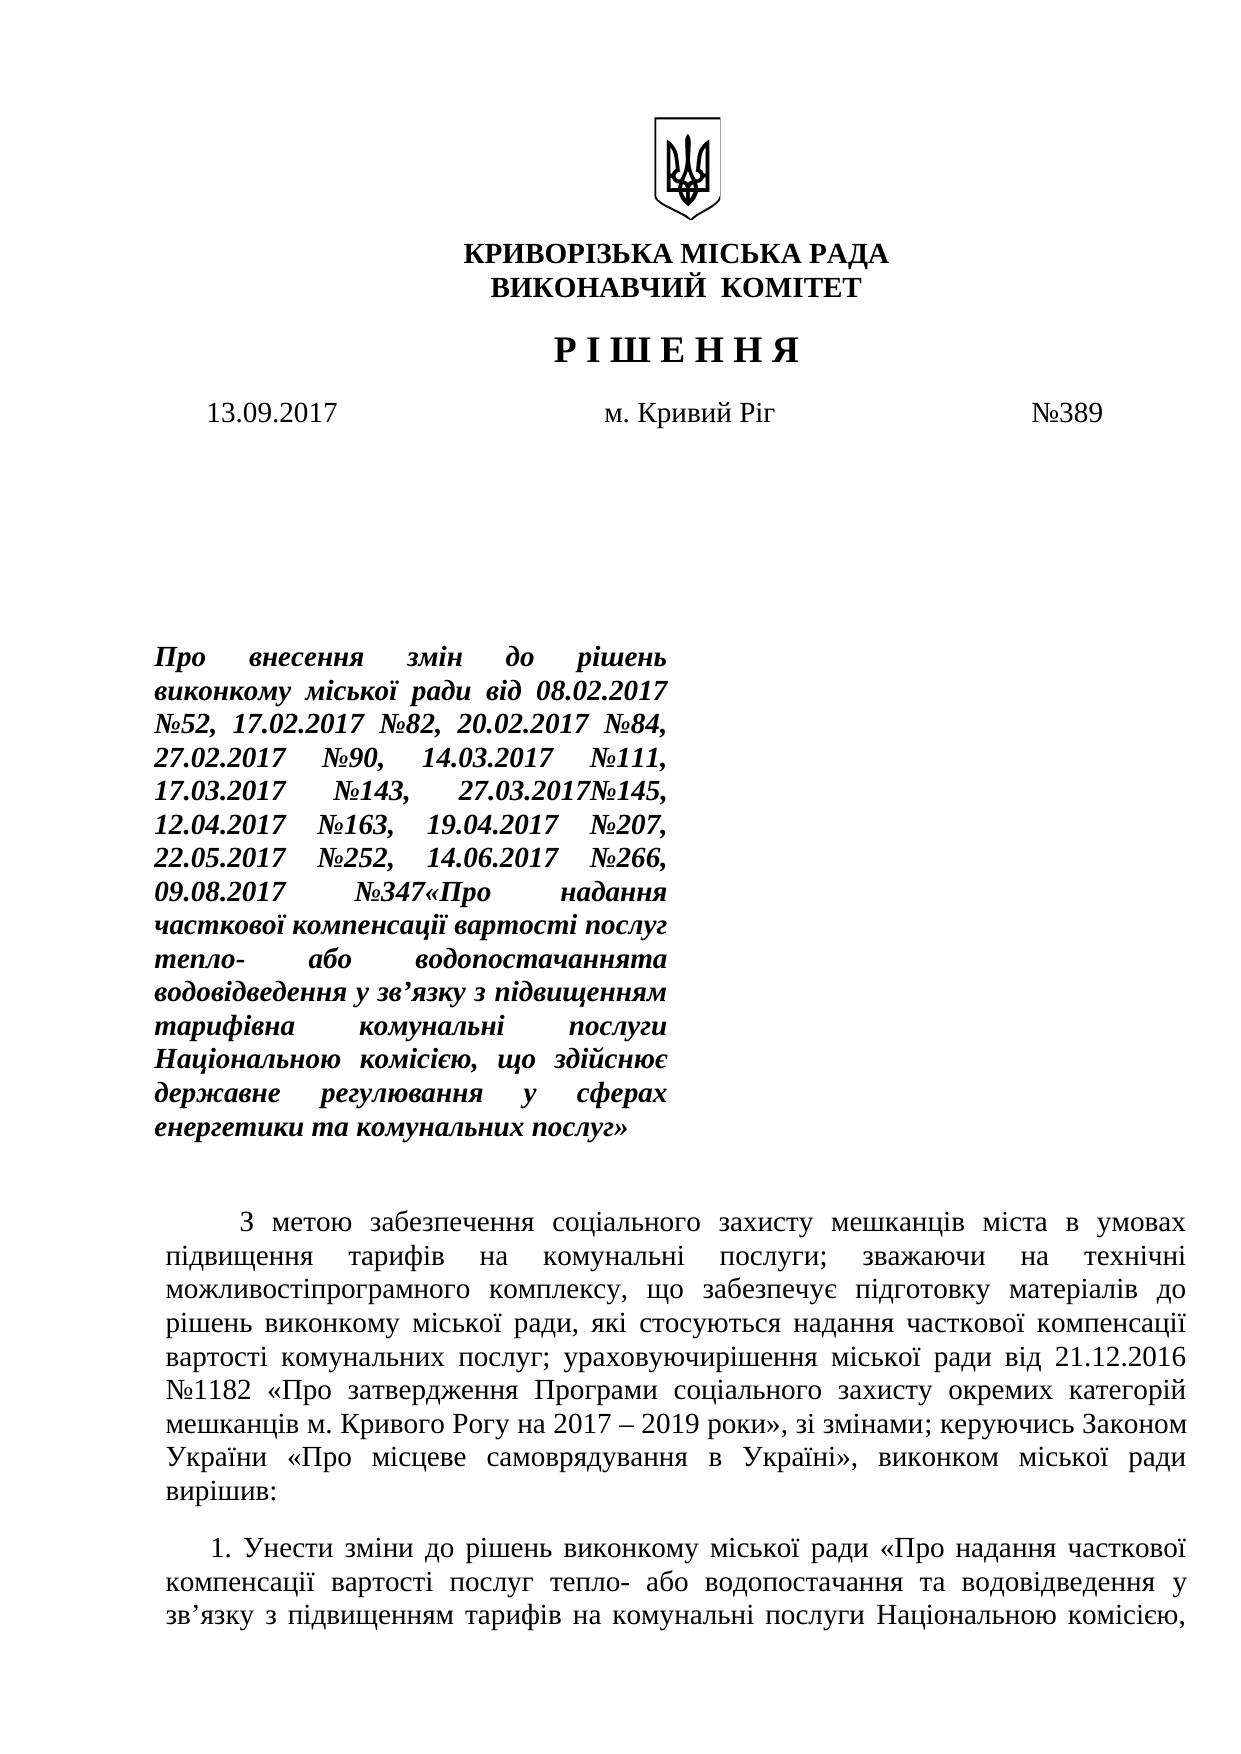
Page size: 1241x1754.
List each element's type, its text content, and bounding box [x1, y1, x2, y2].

table_header Про внесення змін до рішень виконкому міської ради від 08.02.2017 №52, 17.02.2017 №82, 20.02.2017 №84, 27.02.2017 №90, 14.03.2017 №111, 17.03.2017 №143, 27.03.2017№145, 12.04.2017 №163, 19.04.2017 №207, 22.05.2017 №252, 14.06.2017 №266, 09.08.2017 №347«Про надання часткової компенсації вартості послуг тепло- або водопостачаннята водовідведення у зв’язку з підвищенням тарифівна комунальні послуги Національною комісією, що здійснює державне регулювання у сферах енергетики та комунальних послуг» [154, 596, 1188, 1142]
text Р І Ш Е Н Н Я [165, 327, 1187, 371]
text З метою забезпечення соціального захисту мешканців міста в умовах підвищення тарифів на комунальні послуги; зважаючи на технічні можливостіпрограмного комплексу, що забезпечує підготовку матеріалів до рішень виконкому міської ради, які стосуються надання часткової компенсації вартості комунальних послуг; ураховуючирішення міської ради від 21.12.2016 №1182 «Про затвердження Програми соціального захисту окремих категорій мешканців м. Кривого Рогу на 2017 – 2019 роки», зі змінами; керуючись Законом України «Про місцеве самоврядування в Україні», виконком міської ради вирішив: [165, 1204, 1187, 1506]
text КРИВОРІЗЬКА МІСЬКА РАДА [165, 236, 1187, 270]
table_header 13.09.2017 [195, 395, 525, 462]
table_header м. Кривий Ріг [525, 395, 854, 462]
table_header №389 [855, 395, 1192, 462]
text ВИКОНАВЧИЙ КОМІТЕТ [165, 270, 1187, 303]
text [165, 1530, 1187, 1631]
